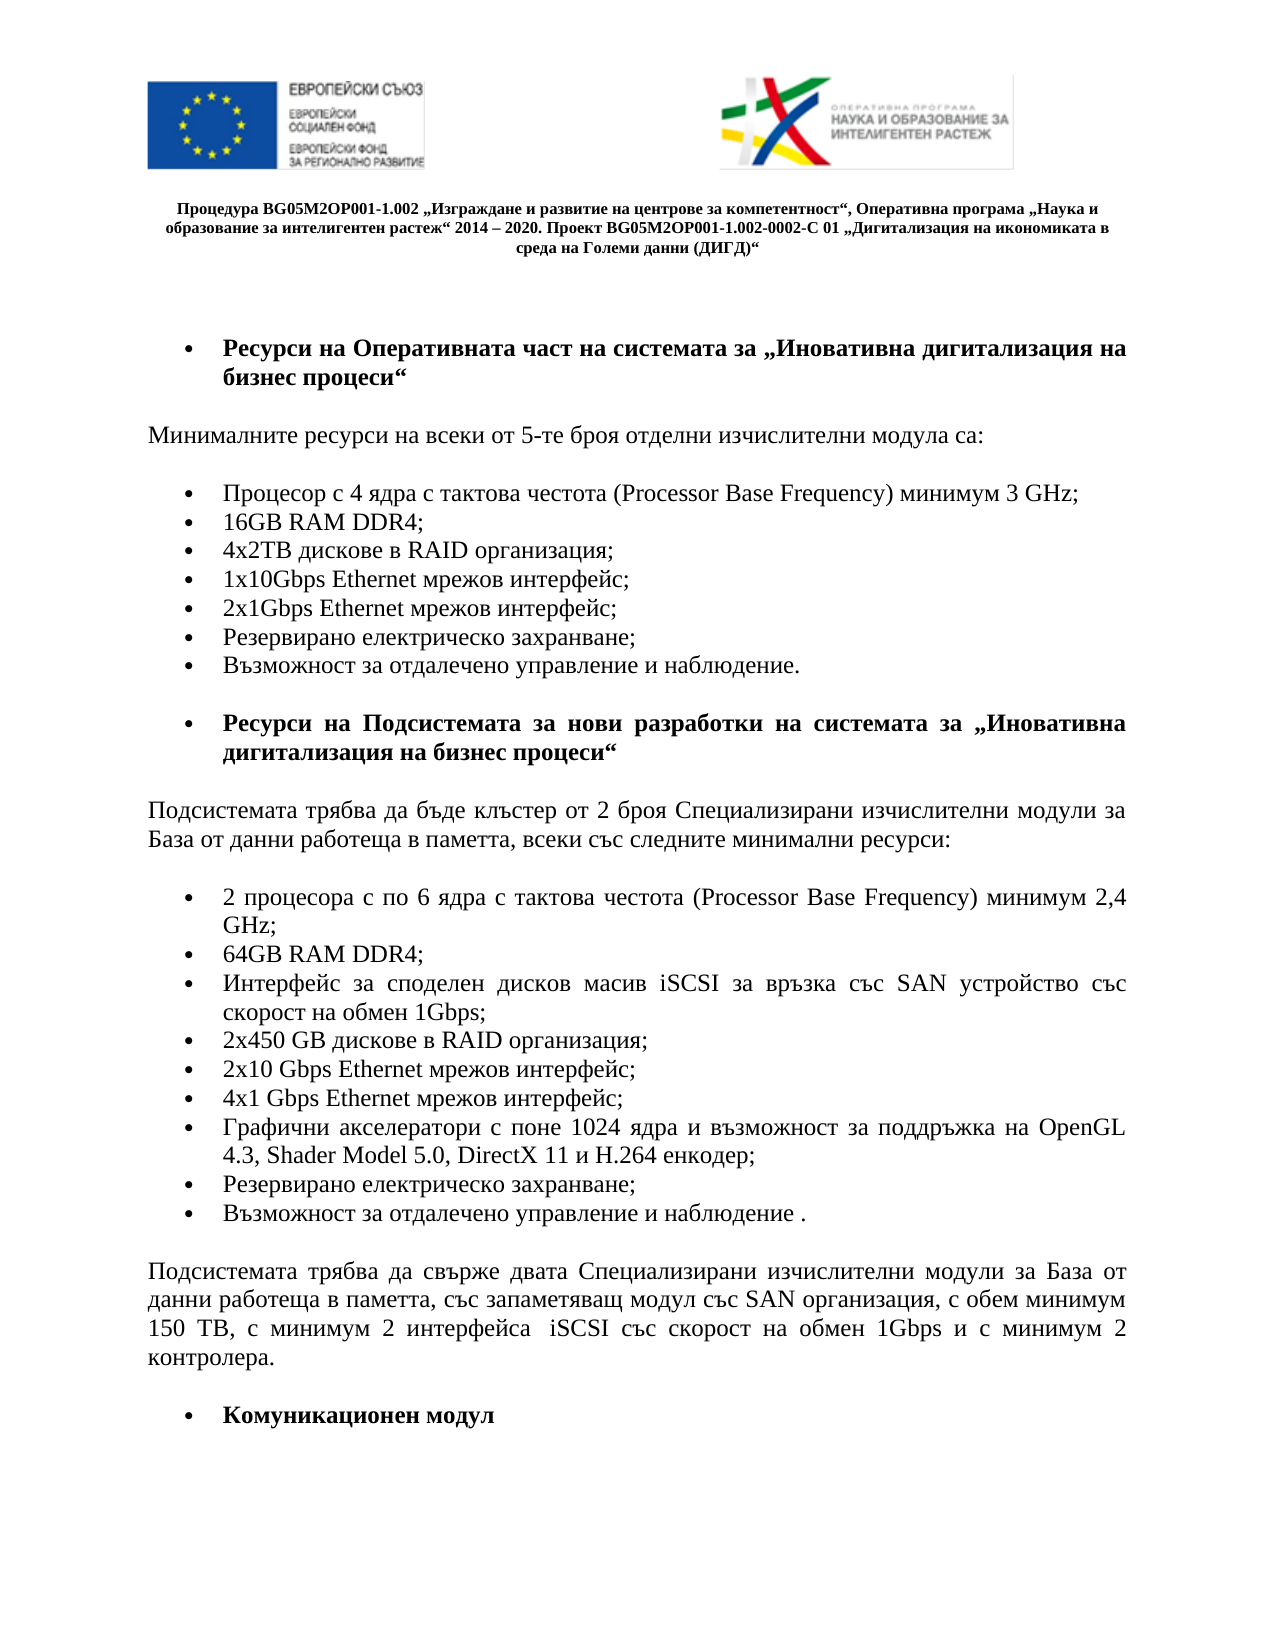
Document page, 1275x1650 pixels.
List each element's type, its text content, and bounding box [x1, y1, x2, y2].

list Комуникационен модул [185, 1400, 1127, 1429]
list 2х1Gbps Ethernet мрежов интерфейс; [185, 593, 1127, 622]
list 16GB RAM DDR4; [185, 507, 1127, 535]
list 2х450 GB дискове в RAID организация; [185, 1025, 1127, 1054]
list Възможност за отдалечено управление и наблюдение. [185, 650, 1127, 679]
list 2х10 Gbps Ethernet мрежов интерфейс; [185, 1054, 1127, 1083]
list 4х2ТB дискове в RAID организация; [185, 535, 1127, 564]
picture [147, 81, 426, 171]
text Подсистемата трябва да бъде клъстер от 2 броя Специализирани изчислителни модули за База от данни работеща в паметта, всеки със следните минимални ресурси: [148, 795, 1127, 852]
text Подсистемата трябва да свърже двата Специализирани изчислителни модули за База от данни работеща в паметта, със запаметяващ модул със SAN организация, с обем минимум 150 ТВ, с минимум 2 интерфейса iSCSI със скорост на обмен 1Gbps и с минимум 2 контролера. [148, 1256, 1127, 1371]
list Резервирано електрическо захранване; [185, 622, 1127, 650]
list Възможност за отдалечено управление и наблюдение . [185, 1198, 1127, 1227]
list Интерфейс за споделен дисков масив iSCSI за връзка със SAN устройство със скорост на обмен 1Gbps; [185, 968, 1127, 1025]
text Минималните ресурси на всеки от 5-те броя отделни изчислителни модула са: [148, 420, 1127, 449]
list Ресурси на Оперативната част на системата за „Иновативна дигитализация на бизнес процеси“ [185, 333, 1127, 391]
list Ресурси на Подсистемата за нови разработки на системата за „Иновативна дигитализация на бизнес процеси“ [185, 708, 1127, 766]
list Процесор с 4 ядра с тактова честота (Processor Base Frequency) минимум 3 GHz; [185, 478, 1127, 507]
list Графични акселератори с поне 1024 ядра и възможност за поддръжка на OpenGL 4.3, Shader Model 5.0, DirectX 11 и Н.264 енкодер; [185, 1112, 1127, 1169]
list 1х10Gbps Ethernet мрежов интерфейс; [185, 564, 1127, 593]
picture [719, 75, 1015, 171]
list 4х1 Gbps Ethernet мрежов интерфейс; [185, 1083, 1127, 1112]
list 64GB RAM DDR4; [185, 939, 1127, 968]
list Резервирано електрическо захранване; [185, 1169, 1127, 1198]
list 2 процесора с по 6 ядра с тактова честота (Processor Base Frequency) минимум 2,4 GHz; [185, 882, 1127, 939]
